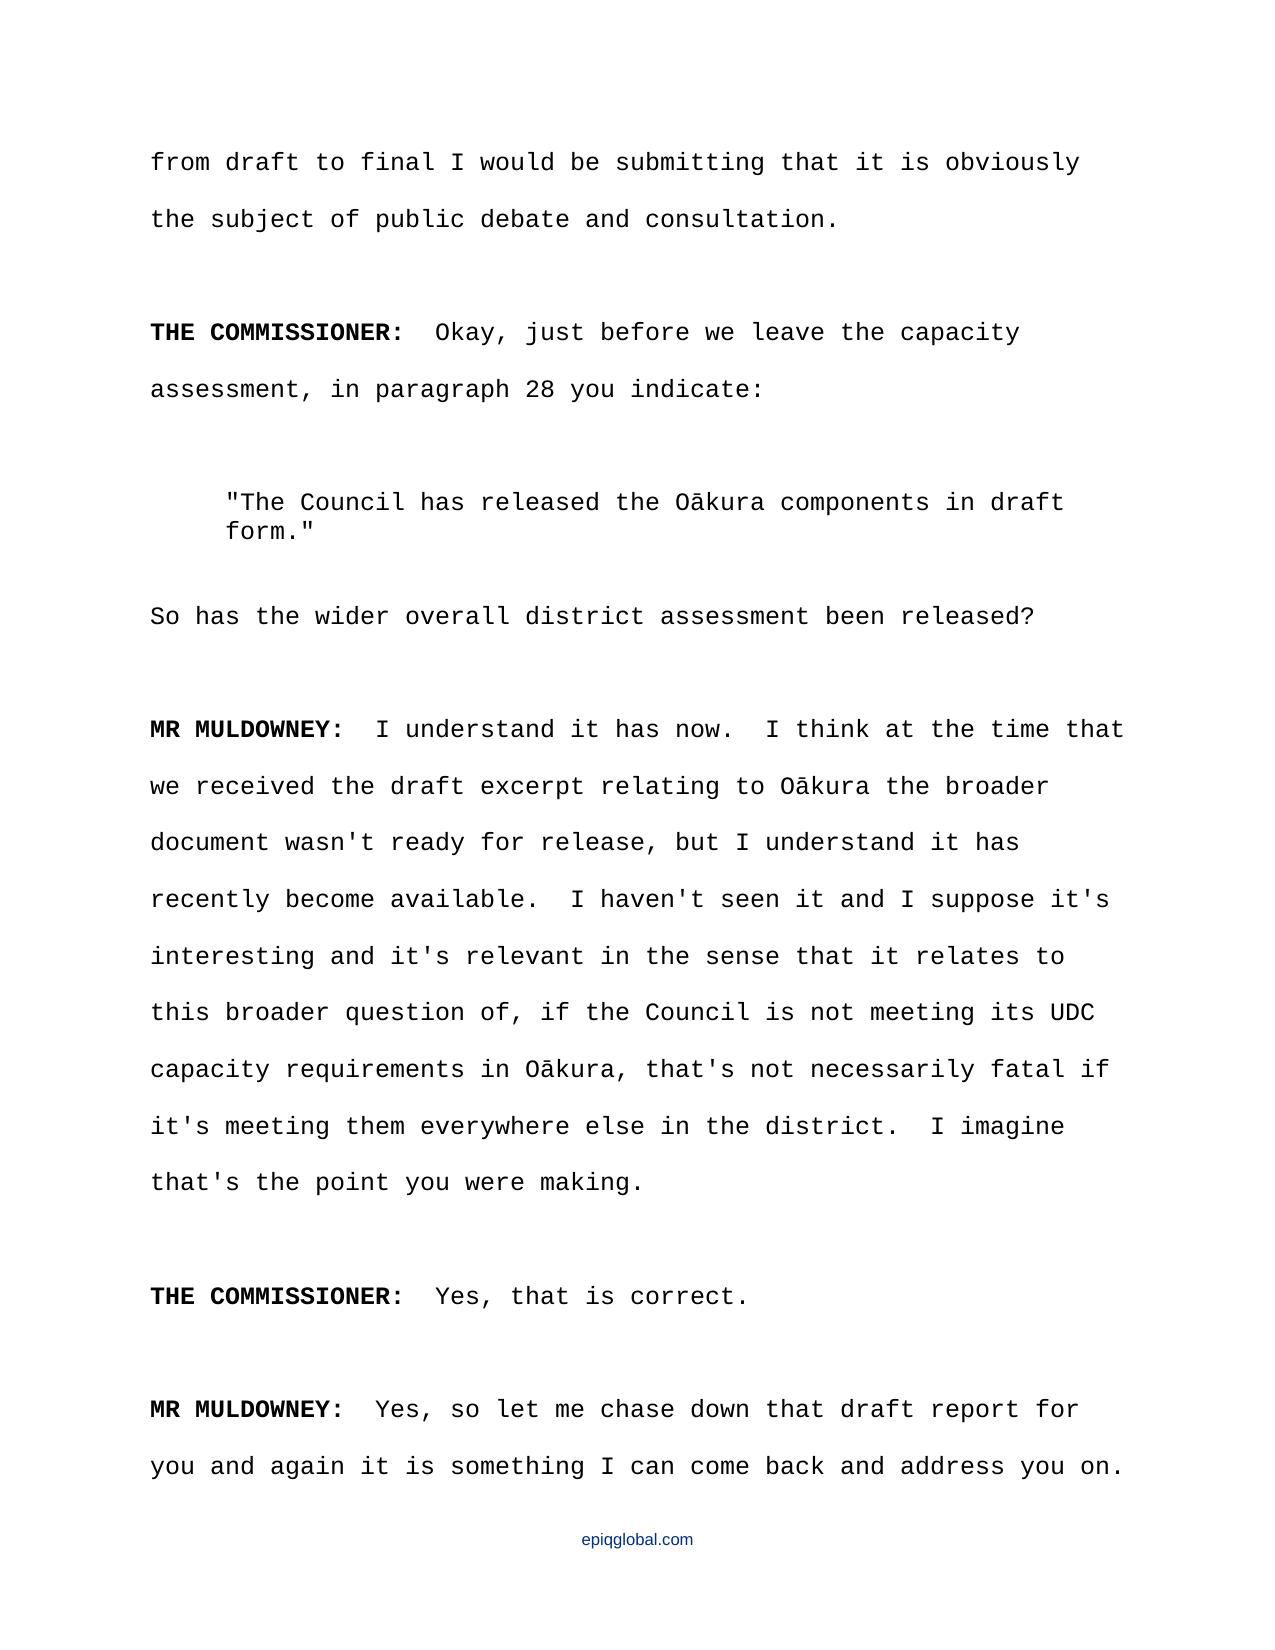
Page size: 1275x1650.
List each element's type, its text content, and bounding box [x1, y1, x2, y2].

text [150, 150, 1125, 235]
text "The Council has released the Oākura components in draft form." [225, 490, 1125, 547]
text MR MULDOWNEY: Yes, so let me chase down that draft report for you and again it is something I can come back and address you on. [150, 1397, 1125, 1482]
text MR MULDOWNEY: I understand it has now. I think at the time that we received the draft excerpt relating to Oākura the broader document wasn't ready for release, but I understand it has recently become available. I haven't seen it and I suppose it's interesting and it's relevant in the sense that it relates to this broader question of, if the Council is not meeting its UDC capacity requirements in Oākura, that's not necessarily fatal if it's meeting them everywhere else in the district. I imagine that's the point you were making. [150, 717, 1125, 1198]
text THE COMMISSIONER: Okay, just before we leave the capacity assessment, in paragraph 28 you indicate: [150, 320, 1125, 405]
text THE COMMISSIONER: Yes, that is correct. [150, 1283, 1125, 1312]
text So has the wider overall district assessment been released? [150, 603, 1125, 632]
